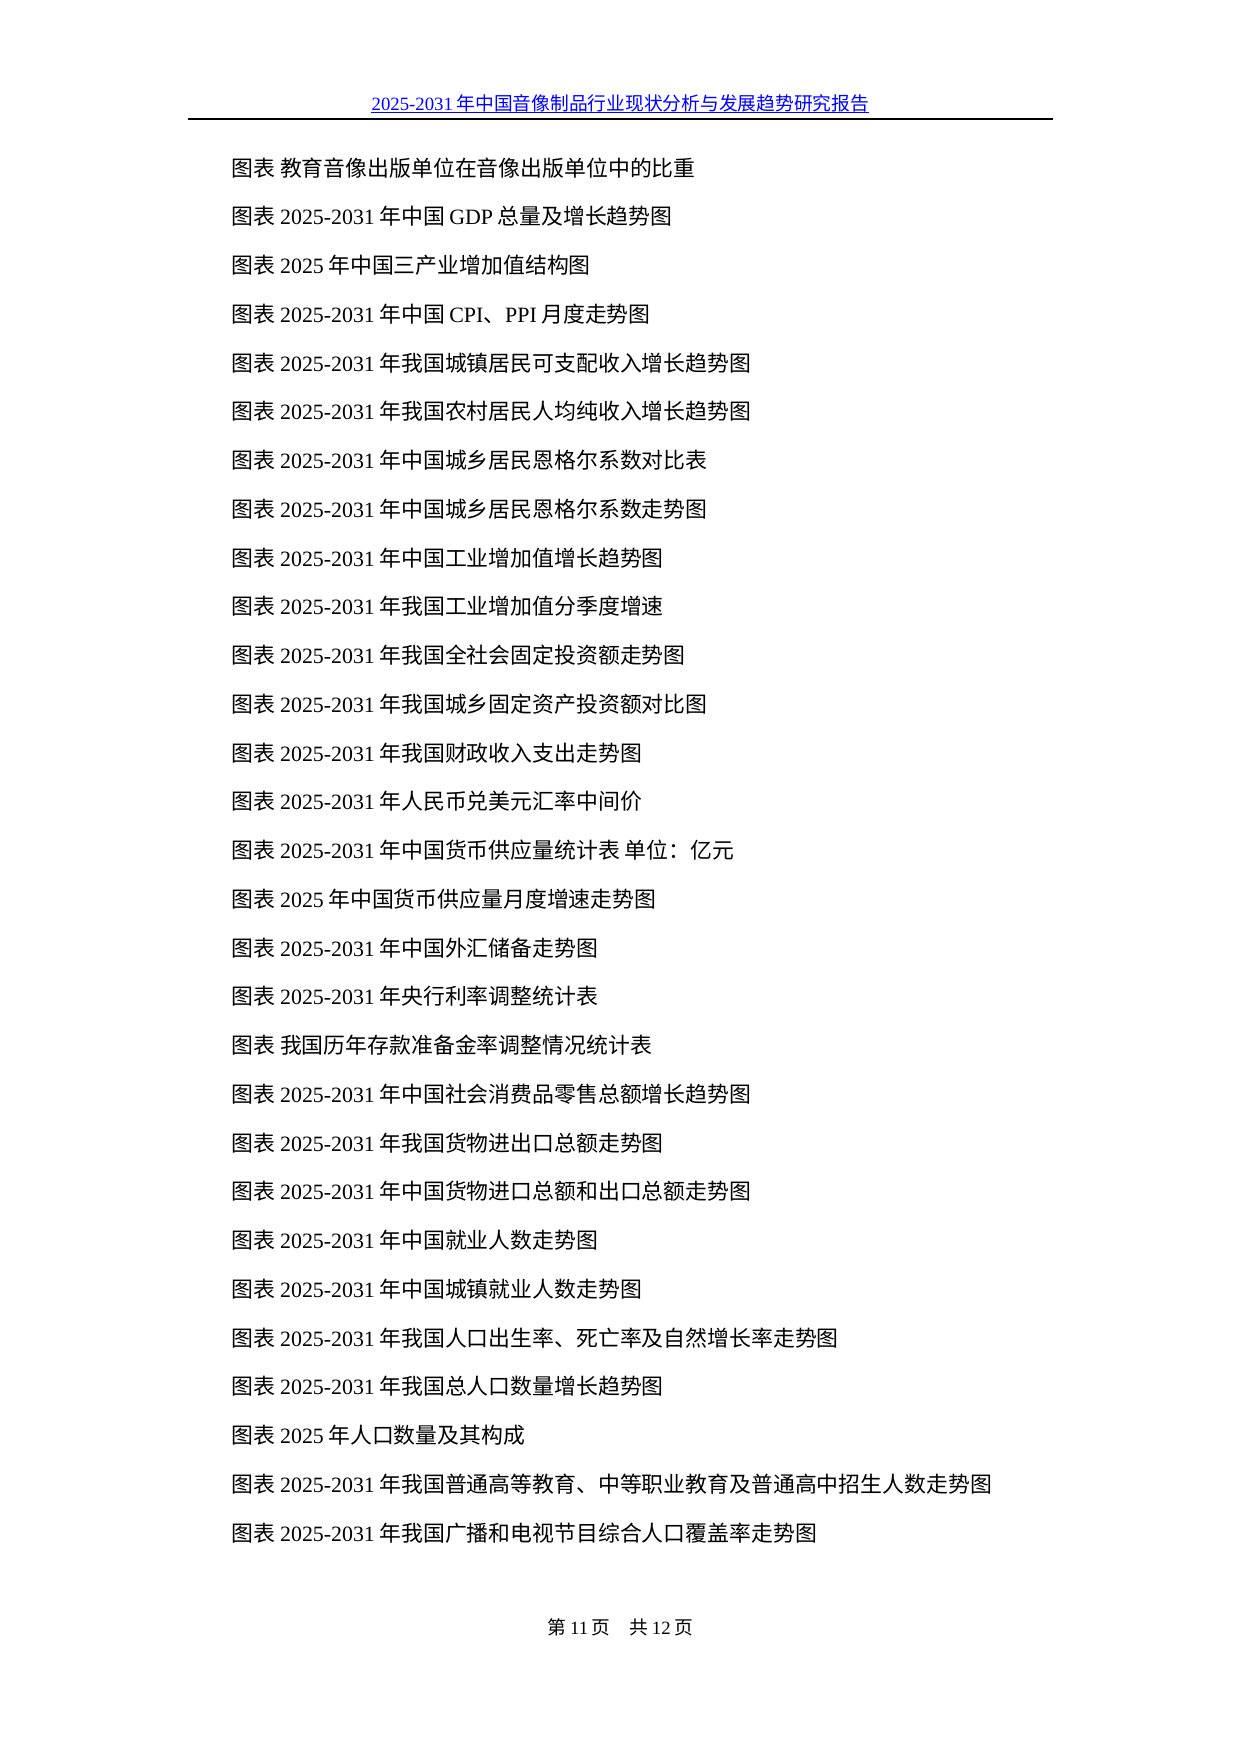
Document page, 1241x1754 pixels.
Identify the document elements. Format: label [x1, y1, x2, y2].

text [187, 150, 1053, 1548]
